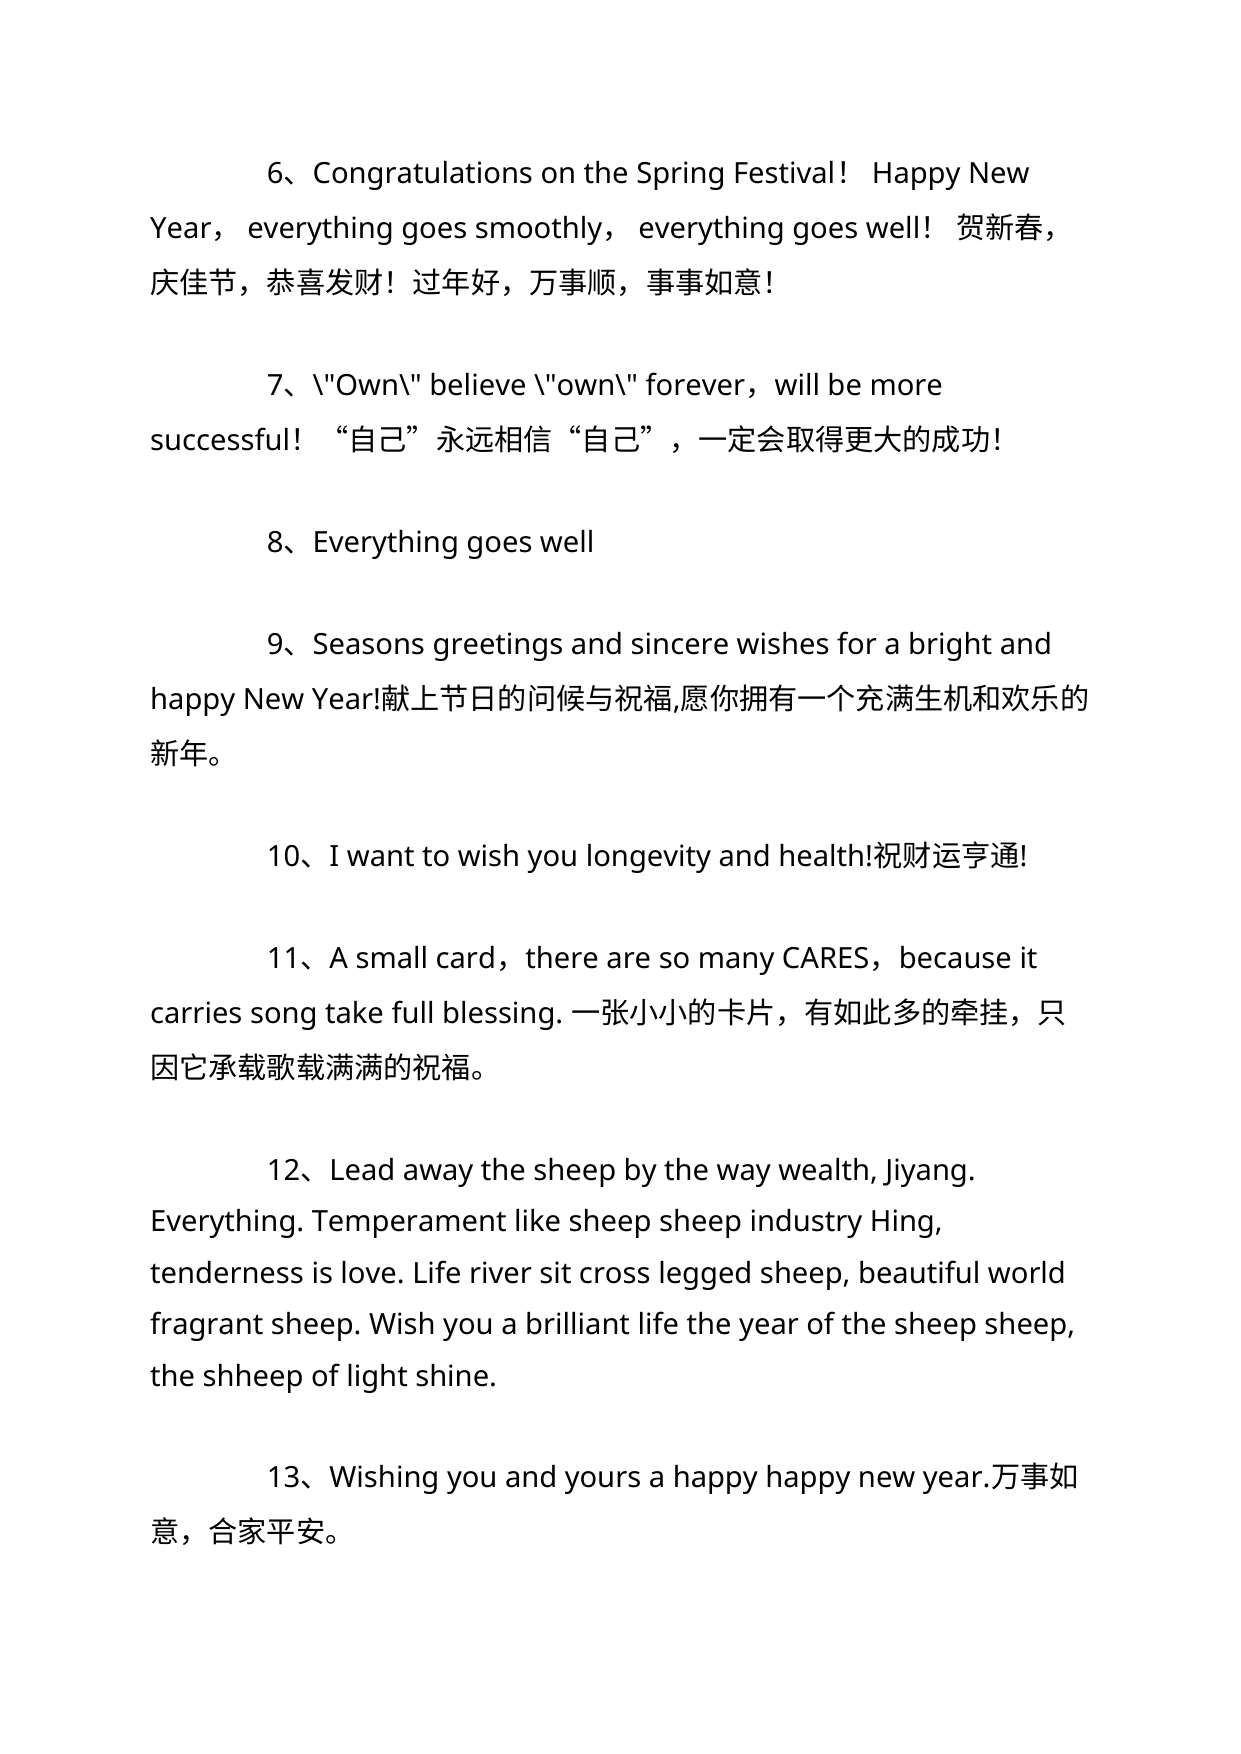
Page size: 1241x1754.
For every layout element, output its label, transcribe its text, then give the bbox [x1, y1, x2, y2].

text 13、Wishing you and yours a happy happy new year.万事如意，合家平安。 [150, 1454, 1090, 1551]
text 12、Lead away the sheep by the way wealth, Jiyang. Everything. Temperament like sheep sheep industry Hing, tenderness is love. Life river sit cross legged sheep, beautiful world fragrant sheep. Wish you a brilliant life the year of the sheep sheep, the shheep of light shine. [150, 1146, 1090, 1395]
text 11、A small card，there are so many CARES，because it carries song take full blessing. 一张小小的卡片，有如此多的牵挂，只因它承载歌载满满的祝福。 [150, 934, 1090, 1087]
text 8、Everything goes well [150, 519, 1090, 561]
text 10、I want to wish you longevity and health!祝财运亨通! [150, 832, 1090, 875]
text 9、Seasons greetings and sincere wishes for a bright and happy New Year!献上节日的问候与祝福,愿你拥有一个充满生机和欢乐的新年。 [150, 621, 1090, 773]
text 7、\"Own\" believe \"own\" forever，will be more successful！“自己”永远相信“自己”，一定会取得更大的成功！ [150, 362, 1090, 459]
text 6、Congratulations on the Spring Festival！ Happy New Year， everything goes smoothly， everything goes well！ 贺新春，庆佳节，恭喜发财！过年好，万事顺，事事如意！ [150, 150, 1090, 302]
